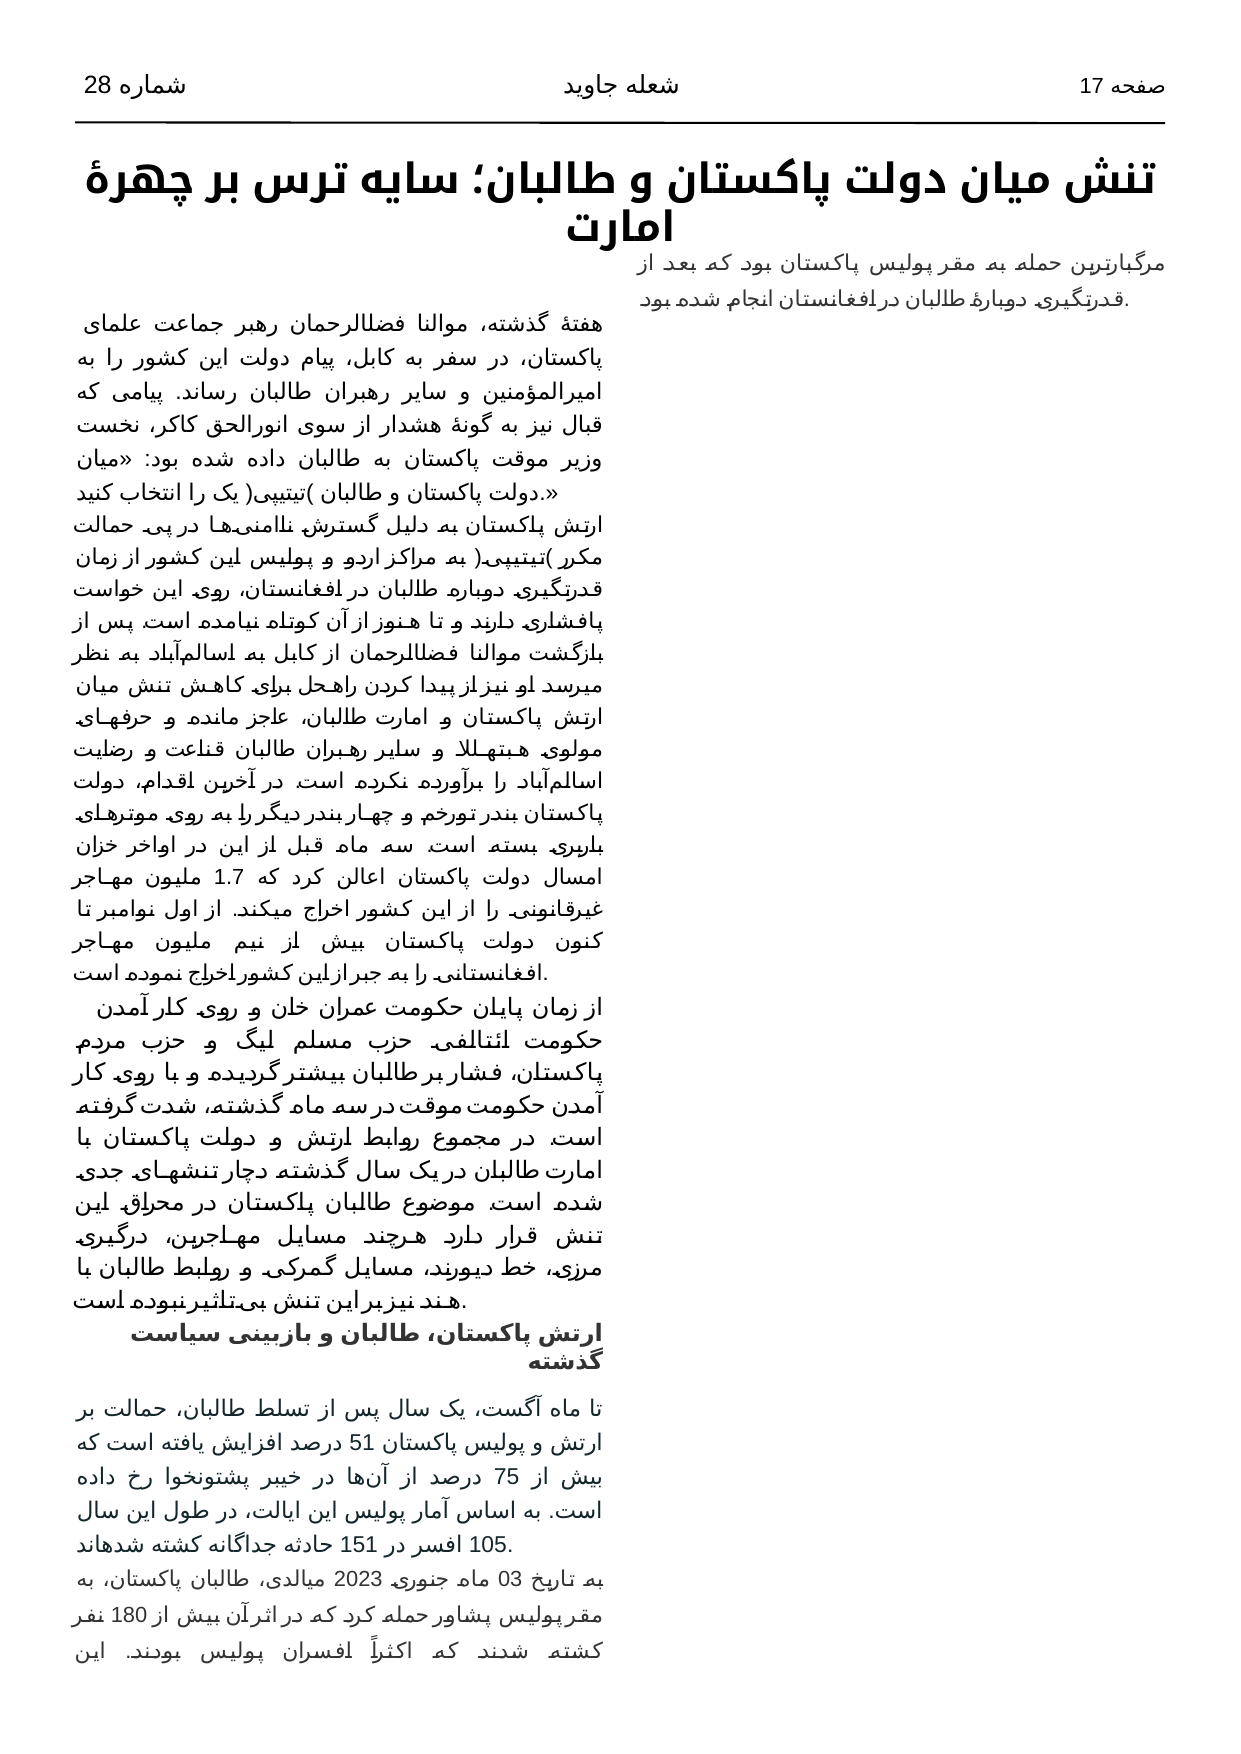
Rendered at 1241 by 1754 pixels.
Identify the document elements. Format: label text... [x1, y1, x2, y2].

text ارتش پاکستان، طالبان و بازبینی سیاست گذشته [76, 1319, 603, 1374]
text به تاریخ 03 ماه جنوری 2023 میالدی، طالبان پاکستان، به مقر پولیس پشاور حمله کرد که در اثر آن بیش از 180 نفر کشته شدند که اکثراً افسران پولیس بودند. این مرگبارترین حمله به مقر پولیس پاکستان بود که بعد از قدرت‏گیری دوبارۀ طالبان در افغانستان انجام شده بود. [76, 1566, 603, 1663]
text تا ماه آگست، یک سال پس از تسلط طالبان، حمالت بر ارتش و پولیس پاکستان 51 درصد افزایش یافته است که بیش از 75 درصد از آن‌ها در خیبر پشتون‏خوا رخ داده است. به اساس آمار پولیس این ایالت، در طول این سال 105 افسر در 151 حادثه جداگانه کشته شده‏اند. [76, 1395, 603, 1558]
text هفتۀ گذشته، موالنا فضل‏الرحمان رهبر جماعت علمای پاکستان، در سفر به کابل، پیام دولت این کشور را به امیرالمؤمنین و سایر رهبران طالبان رساند. پیامی که قبال نیز به گونۀ هشدار از سوی انورالحق کاکر، نخست وزیر موقت پاکستان به طالبان داده شده بود: «میان دولت پاکستان و طالبان )تی‏تی‏پی( یک را انتخاب کنید.» [76, 310, 603, 505]
text شماره 28 شعله جاوید صفحه 17 [76, 69, 1165, 98]
text از زمان پایان حکومت عمران خان و روی کار آمدن حکومت ائتالفی حزب مسلم لیگ و حزب مردم پاکستان، فشار بر طالبان بیشتر گردیده و با روی کار آمدن حکومت موقت در سه ماه گذشته، شدت گرفته است. در مجموع روابط ارتش و دولت پاکستان با امارت طالبان در یک سال گذشته دچار تنش‏های جدی شده است. موضوع طالبان پاکستان در محراق این تنش قرار دارد هرچند مسایل مهاجرین، درگیری مرزی، خط دیورند، مسایل گمرکی و روابط طالبان با هند نیز بر این تنش بی‌تاثیر نبوده است. [76, 993, 603, 1313]
text ارتش پاکستان به دلیل گسترش ناامنی‌ها در پی حمالت مکرر )تی‏تی‏پی( به مراکز اردو و پولیس این کشور از زمان قدرت‏گیری دوباره طالبان در افغانستان، روی این خواست پافشاری دارند و تا هنوز از آن کوتاه نیامده است. پس از بازگشت موالنا فضل‏الرحمان از کابل به اسالم‌آباد به نظر می‏رسد او نیز از پیدا کردن راه‏حل برای کاهش تنش میان ارتش پاکستان و امارت طالبان، عاجز مانده و حرف‏های مولوی هبت‏هللا و سایر رهبران طالبان قناعت و رضایت اسالم‌آباد را برآورده نکرده است. در آخرین اقدام، دولت پاکستان بندر تورخم و چهار بندر دیگر را به روی موترهای باربری بسته است. سه ماه قبل از این در اواخر خزان امسال دولت پاکستان اعالن کرد که 1.7 ملیون مهاجر غیرقانونی را از این کشور اخراج می‏کند. از اول نوامبر تا کنون دولت پاکستان بیش از نیم ملیون مهاجر افغانستانی را به جبر از این کشور اخراج نموده است. [76, 512, 603, 985]
text به تاریخ 03 ماه جنوری 2023 میالدی، طالبان پاکستان، به مقر پولیس پشاور حمله کرد که در اثر آن بیش از 180 نفر کشته شدند که اکثراً افسران پولیس بودند. این مرگبارترین حمله به مقر پولیس پاکستان بود که بعد از قدرت‏گیری دوبارۀ طالبان در افغانستان انجام شده بود. [640, 250, 1165, 311]
text تنش میان دولت پاکستان و طالبان؛ سایه ترس بر چهرۀ امارت [76, 154, 1165, 250]
